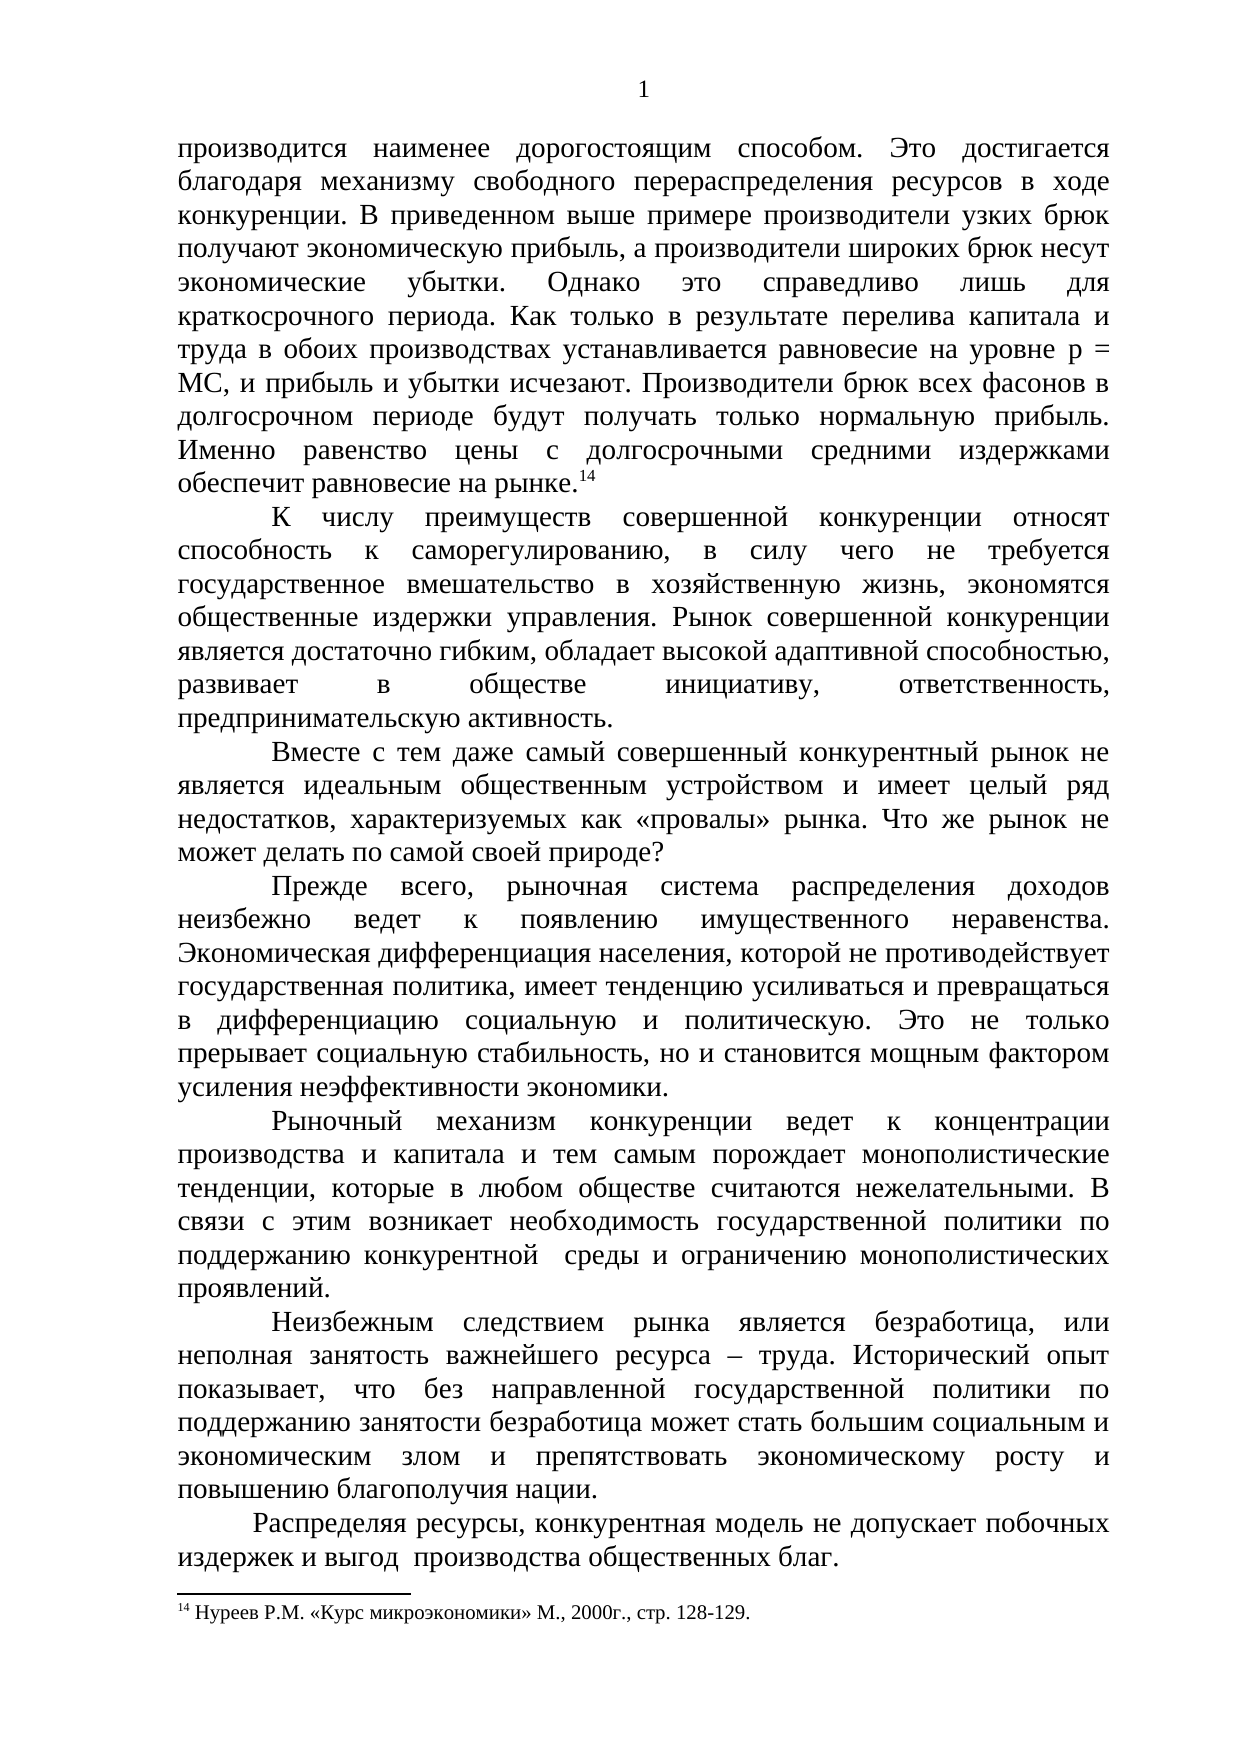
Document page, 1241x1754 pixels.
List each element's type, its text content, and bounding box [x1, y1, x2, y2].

text Прежде всего, рыночная система распределения доходов неизбежно ведет к появлению имущественного неравенства. Экономическая дифференциация населения, которой не противодействует государственная политика, имеет тенденцию усиливаться и превращаться в дифференциацию социальную и политическую. Это не только прерывает социальную стабильность, но и становится мощным фактором усиления неэффективности экономики. [177, 868, 1110, 1103]
text Распределяя ресурсы, конкурентная модель не допускает побочных издержек и выгод производства общественных благ. [177, 1505, 1110, 1572]
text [177, 130, 1110, 499]
text Вместе с тем даже самый совершенный конкурентный рынок не является идеальным общественным устройством и имеет целый ряд недостатков, характеризуемых как «провалы» рынка. Что же рынок не может делать по самой своей природе? [177, 734, 1110, 868]
text Рыночный механизм конкуренции ведет к концентрации производства и капитала и тем самым порождает монополистические тенденции, которые в любом обществе считаются нежелательными. В связи с этим возникает необходимость государственной политики по поддержанию конкурентной среды и ограничению монополистических проявлений. [177, 1103, 1110, 1304]
text Неизбежным следствием рынка является безработица, или неполная занятость важнейшего ресурса – труда. Исторический опыт показывает, что без направленной государственной политики по поддержанию занятости безработица может стать большим социальным и экономическим злом и препятствовать экономическому росту и повышению благополучия нации. [177, 1304, 1110, 1505]
text К числу преимуществ совершенной конкуренции относят способность к саморегулированию, в силу чего не требуется государственное вмешательство в хозяйственную жизнь, экономятся общественные издержки управления. Рынок совершенной конкуренции является достаточно гибким, обладает высокой адаптивной способностью, развивает в обществе инициативу, ответственность, предпринимательскую активность. [177, 499, 1110, 734]
